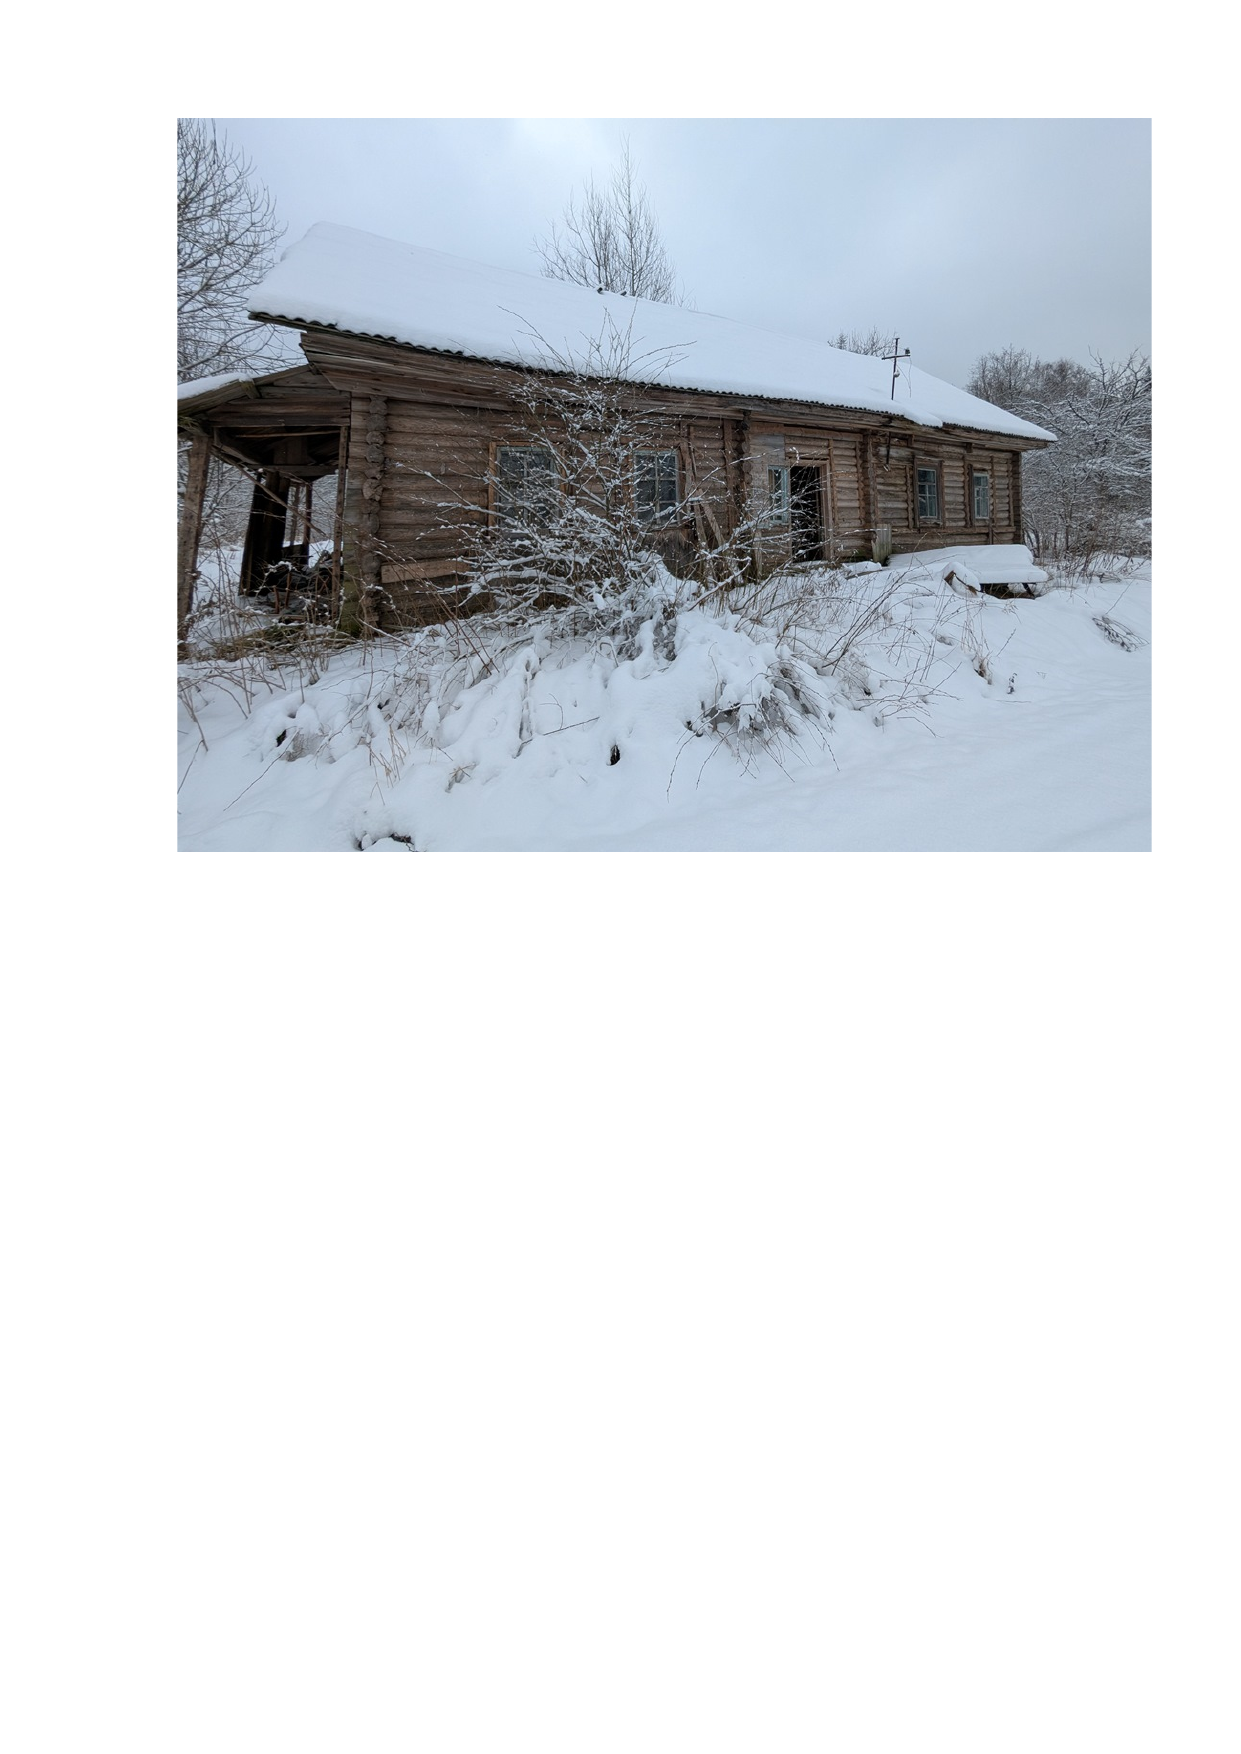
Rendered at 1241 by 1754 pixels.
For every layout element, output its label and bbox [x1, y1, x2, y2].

picture [177, 118, 1152, 852]
